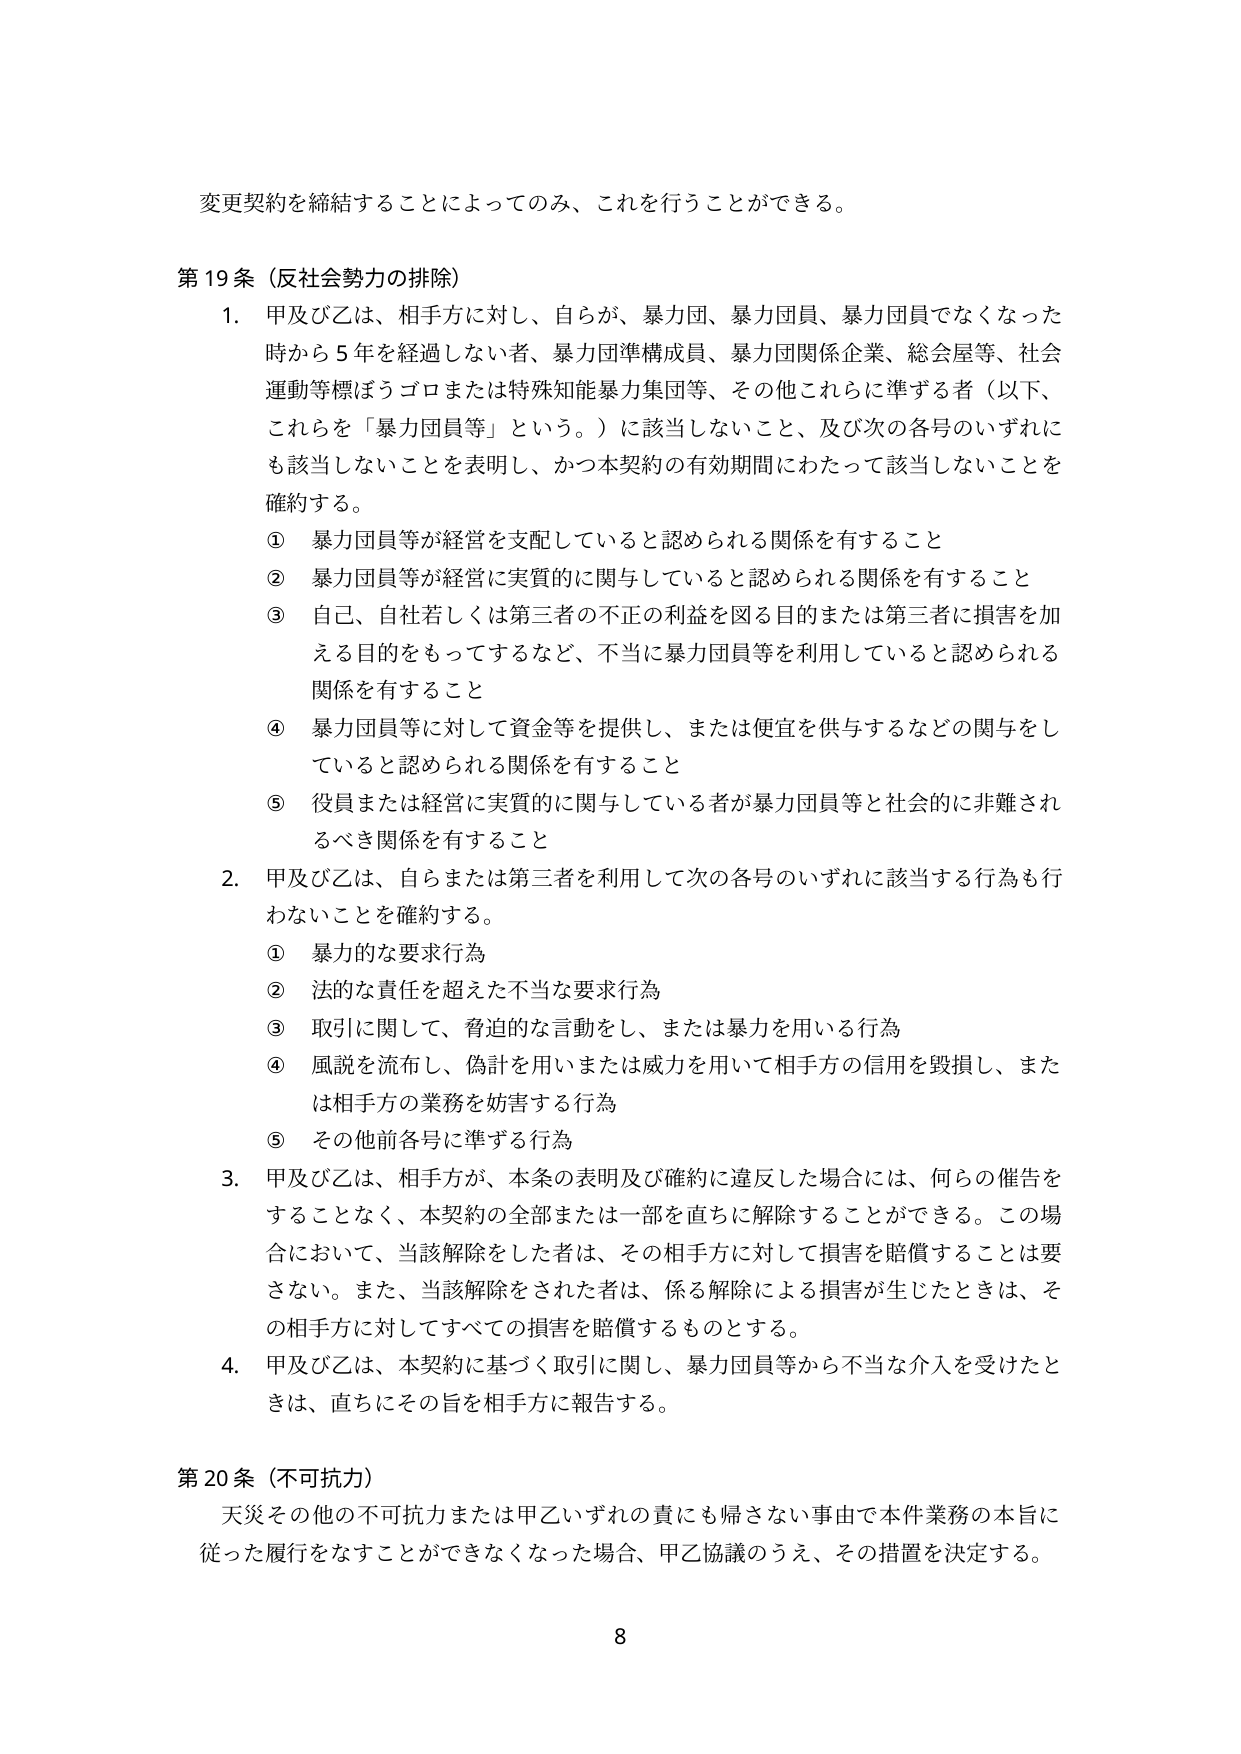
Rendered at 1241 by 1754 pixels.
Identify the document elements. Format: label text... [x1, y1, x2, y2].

list 甲及び乙は、自らまたは第三者を利用して次の各号のいずれに該当する行為も行わないことを確約する。 [221, 858, 1063, 933]
text 第20条（不可抗力） [177, 1458, 1063, 1496]
list 取引に関して、脅迫的な言動をし、または暴力を用いる行為 [266, 1008, 1063, 1046]
list 暴力団員等が経営に実質的に関与していると認められる関係を有すること [266, 558, 1063, 596]
list 暴力団員等が経営を支配していると認められる関係を有すること [266, 521, 1063, 558]
text 天災その他の不可抗力または甲乙いずれの責にも帰さない事由で本件業務の本旨に従った履行をなすことができなくなった場合、甲乙協議のうえ、その措置を決定する。 [199, 1496, 1063, 1571]
list 法的な責任を超えた不当な要求行為 [266, 971, 1063, 1008]
list その他前各号に準ずる行為 [266, 1121, 1063, 1158]
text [199, 183, 1063, 221]
list 甲及び乙は、相手方に対し、自らが、暴力団、暴力団員、暴力団員でなくなった時から5年を経過しない者、暴力団準構成員、暴力団関係企業、総会屋等、社会運動等標ぼうゴロまたは特殊知能暴力集団等、その他これらに準ずる者（以下、これらを「暴力団員等」という。）に該当しないこと、及び次の各号のいずれにも該当しないことを表明し、かつ本契約の有効期間にわたって該当しないことを確約する。 [221, 296, 1063, 521]
list 甲及び乙は、相手方が、本条の表明及び確約に違反した場合には、何らの催告をすることなく、本契約の全部または一部を直ちに解除することができる。この場合において、当該解除をした者は、その相手方に対して損害を賠償することは要さない。また、当該解除をされた者は、係る解除による損害が生じたときは、その相手方に対してすべての損害を賠償するものとする。 [221, 1158, 1063, 1346]
list 役員または経営に実質的に関与している者が暴力団員等と社会的に非難されるべき関係を有すること [266, 783, 1063, 858]
list 甲及び乙は、本契約に基づく取引に関し、暴力団員等から不当な介入を受けたときは、直ちにその旨を相手方に報告する。 [221, 1346, 1063, 1421]
text 第19条（反社会勢力の排除） [177, 258, 1063, 296]
list 暴力的な要求行為 [266, 933, 1063, 971]
list 風説を流布し、偽計を用いまたは威力を用いて相手方の信用を毀損し、または相手方の業務を妨害する行為 [266, 1046, 1063, 1121]
list 暴力団員等に対して資金等を提供し、または便宜を供与するなどの関与をしていると認められる関係を有すること [266, 708, 1063, 783]
list 自己、自社若しくは第三者の不正の利益を図る目的または第三者に損害を加える目的をもってするなど、不当に暴力団員等を利用していると認められる関係を有すること [266, 596, 1063, 708]
